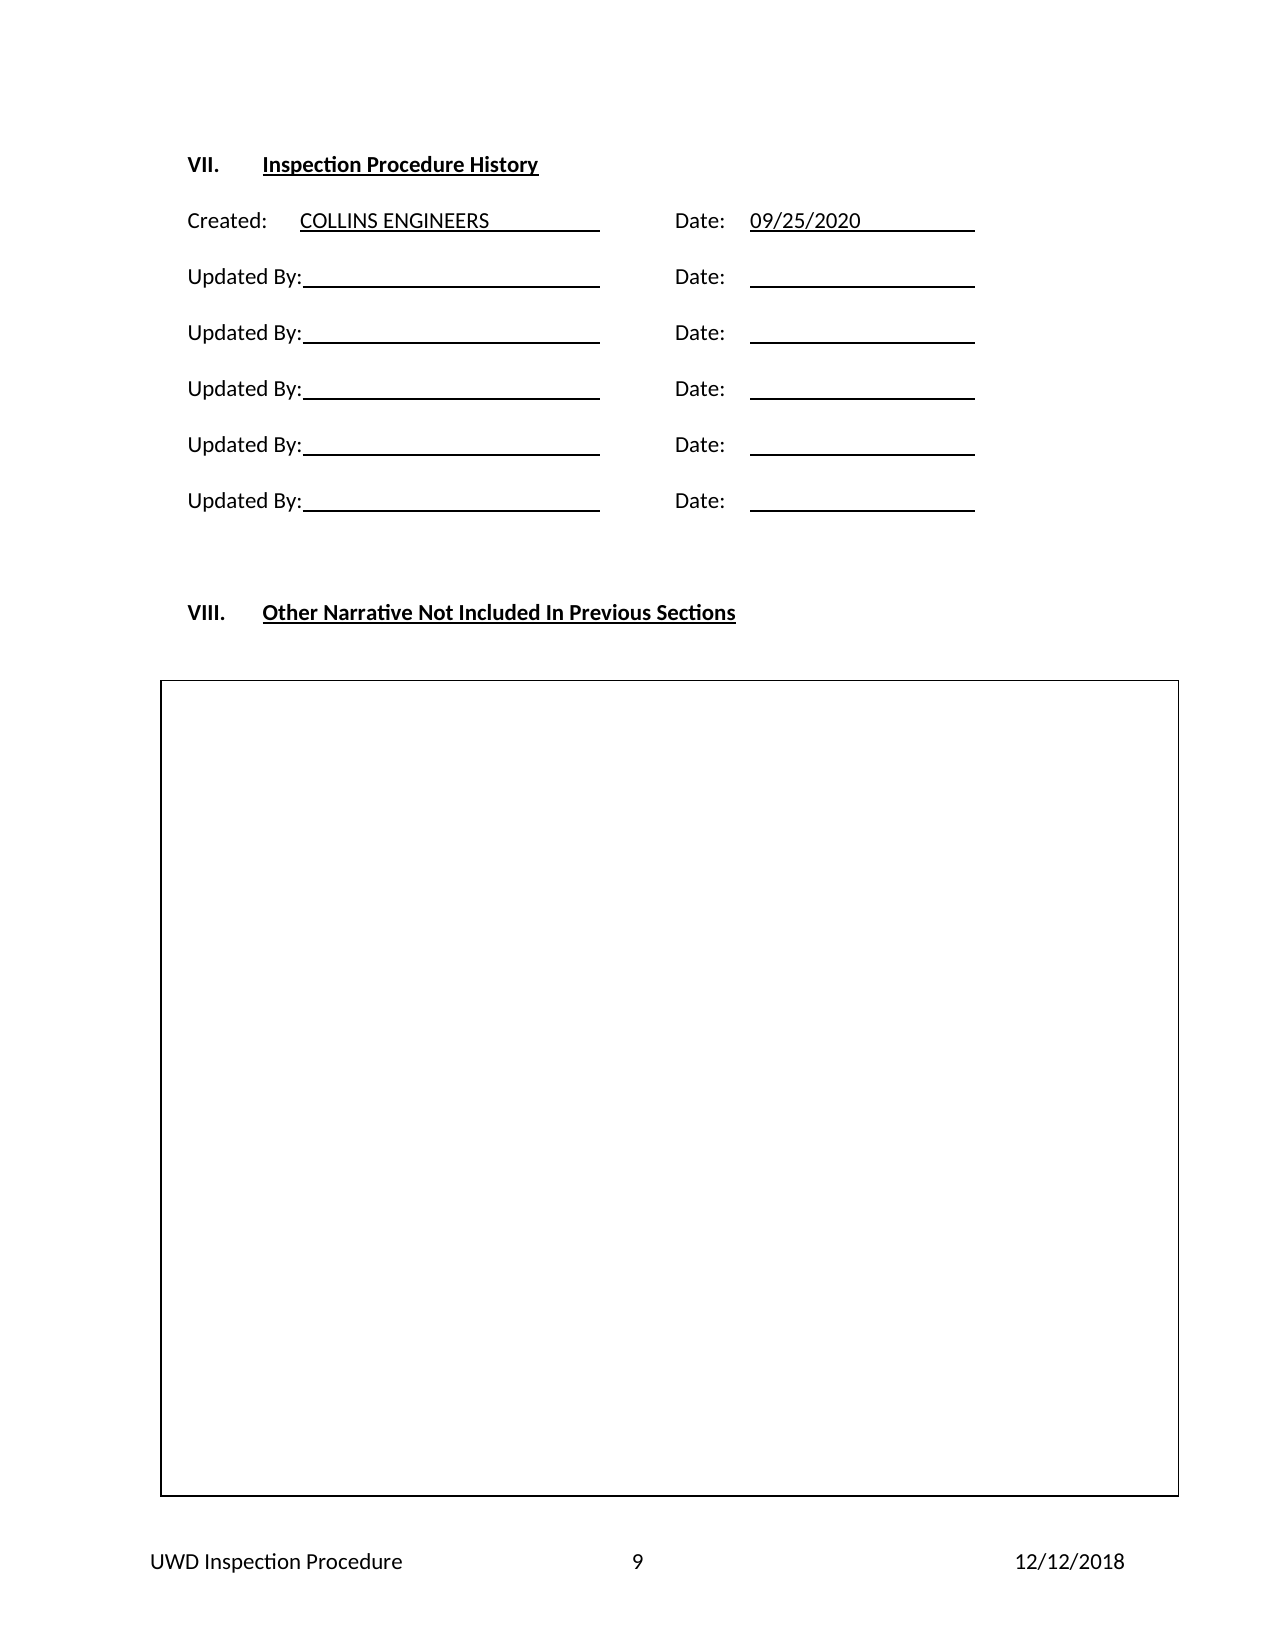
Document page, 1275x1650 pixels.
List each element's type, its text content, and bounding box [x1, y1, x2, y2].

text Updated By: Date: [187, 374, 1125, 402]
text Created: COLLINS ENGINEERS Date: 09/25/2020 [187, 206, 1125, 234]
text Updated By: Date: [187, 430, 1125, 458]
text Updated By: Date: [187, 486, 1125, 514]
text Updated By: Date: [187, 262, 1125, 290]
list Other Narrative Not Included In Previous Sections [187, 598, 1125, 626]
text Updated By: Date: [187, 318, 1125, 346]
list Inspection Procedure History [187, 150, 1125, 178]
